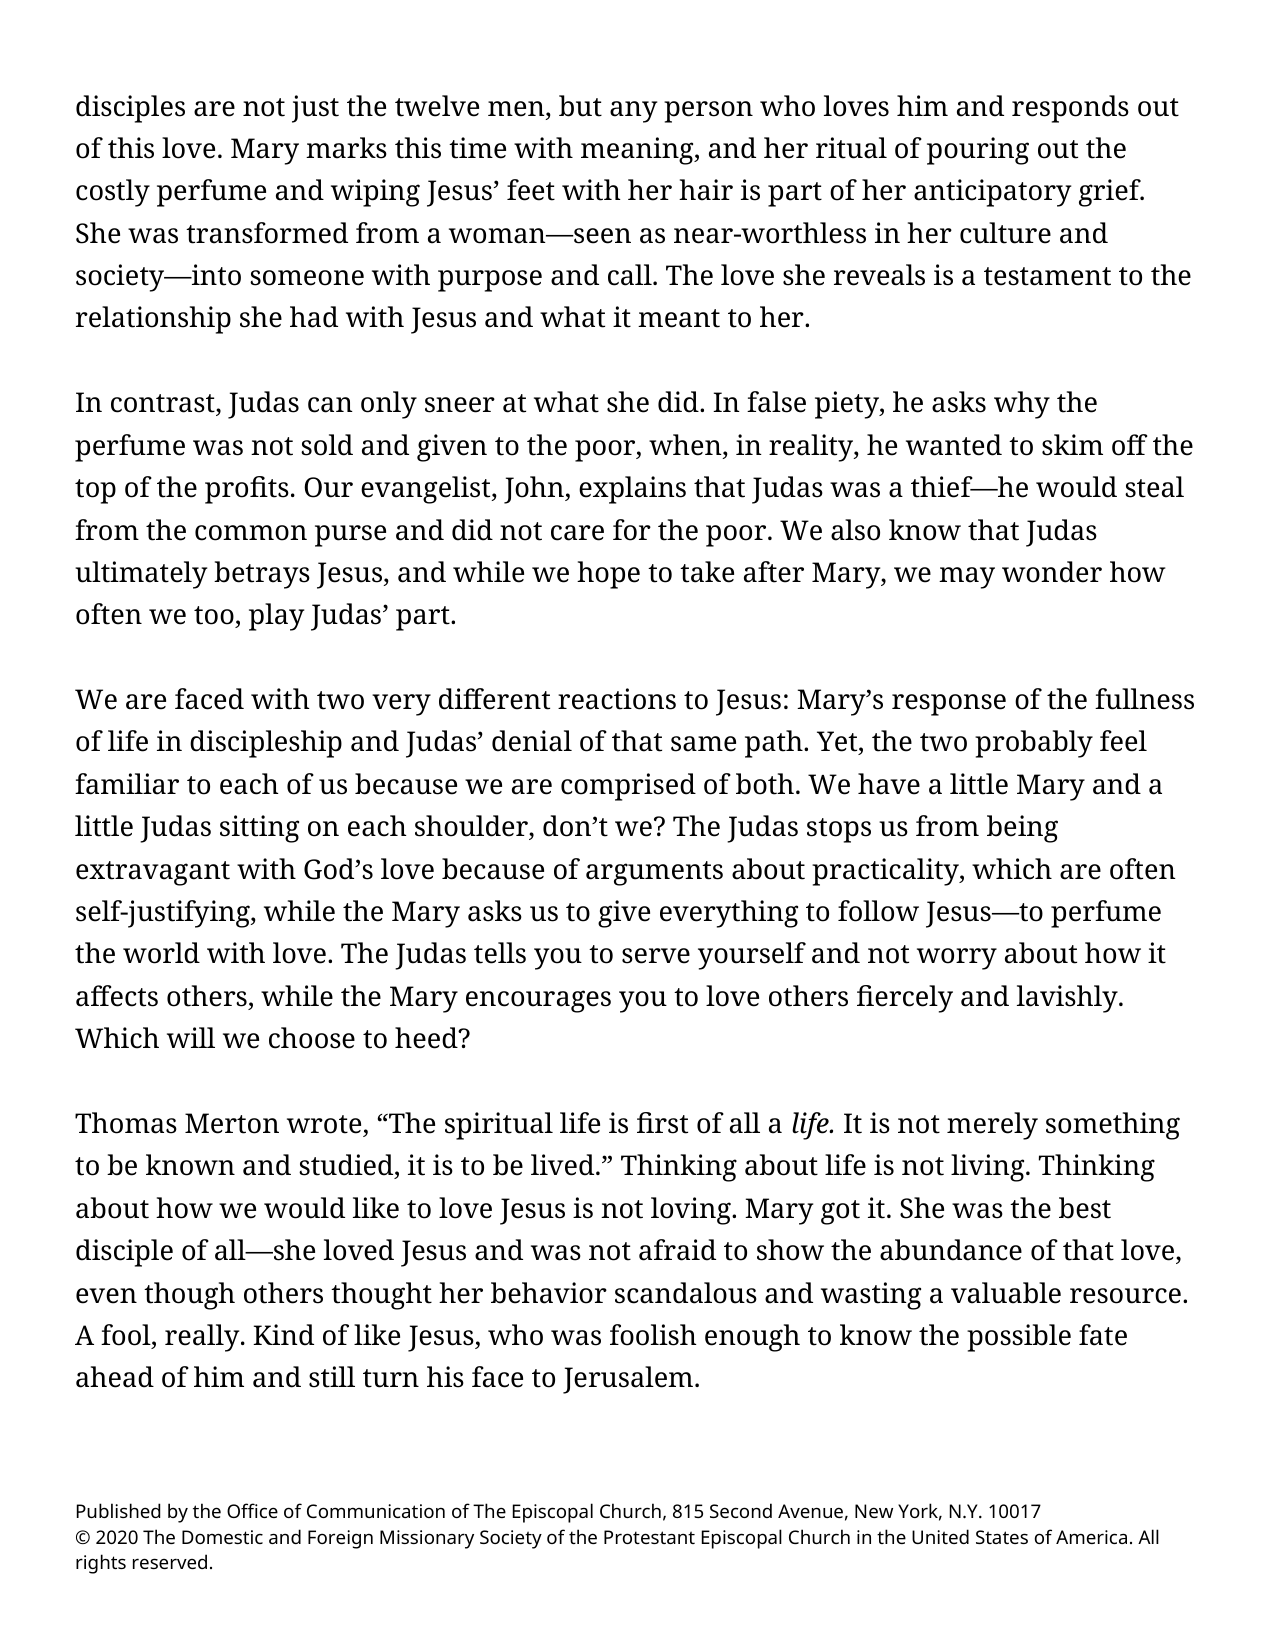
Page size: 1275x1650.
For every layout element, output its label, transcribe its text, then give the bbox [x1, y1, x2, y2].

text We are faced with two very different reactions to Jesus: Mary’s response of the fullness of life in discipleship and Judas’ denial of that same path. Yet, the two probably feel familiar to each of us because we are comprised of both. We have a little Mary and a little Judas sitting on each shoulder, don’t we? The Judas stops us from being extravagant with God’s love because of arguments about practicality, which are often self-justifying, while the Mary asks us to give everything to follow Jesus—to perfume the world with love. The Judas tells you to serve yourself and not worry about how it affects others, while the Mary encourages you to love others fiercely and lavishly. Which will we choose to heed? [75, 681, 1200, 1057]
text In contrast, Judas can only sneer at what she did. In false piety, he asks why the perfume was not sold and given to the poor, when, in reality, he wanted to skim off the top of the profits. Our evangelist, John, explains that Judas was a thief—he would steal from the common purse and did not care for the poor. We also know that Judas ultimately betrays Jesus, and while we hope to take after Mary, we may wonder how often we too, play Judas’ part. [75, 384, 1200, 633]
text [75, 87, 1200, 336]
text Thomas Merton wrote, “The spiritual life is first of all a life. It is not merely something to be known and studied, it is to be lived.” Thinking about life is not living. Thinking about how we would like to love Jesus is not loving. Mary got it. She was the best disciple of all—she loved Jesus and was not afraid to show the abundance of that love, even though others thought her behavior scandalous and wasting a valuable resource. A fool, really. Kind of like Jesus, who was foolish enough to know the possible fate ahead of him and still turn his face to Jerusalem. [75, 1104, 1200, 1396]
